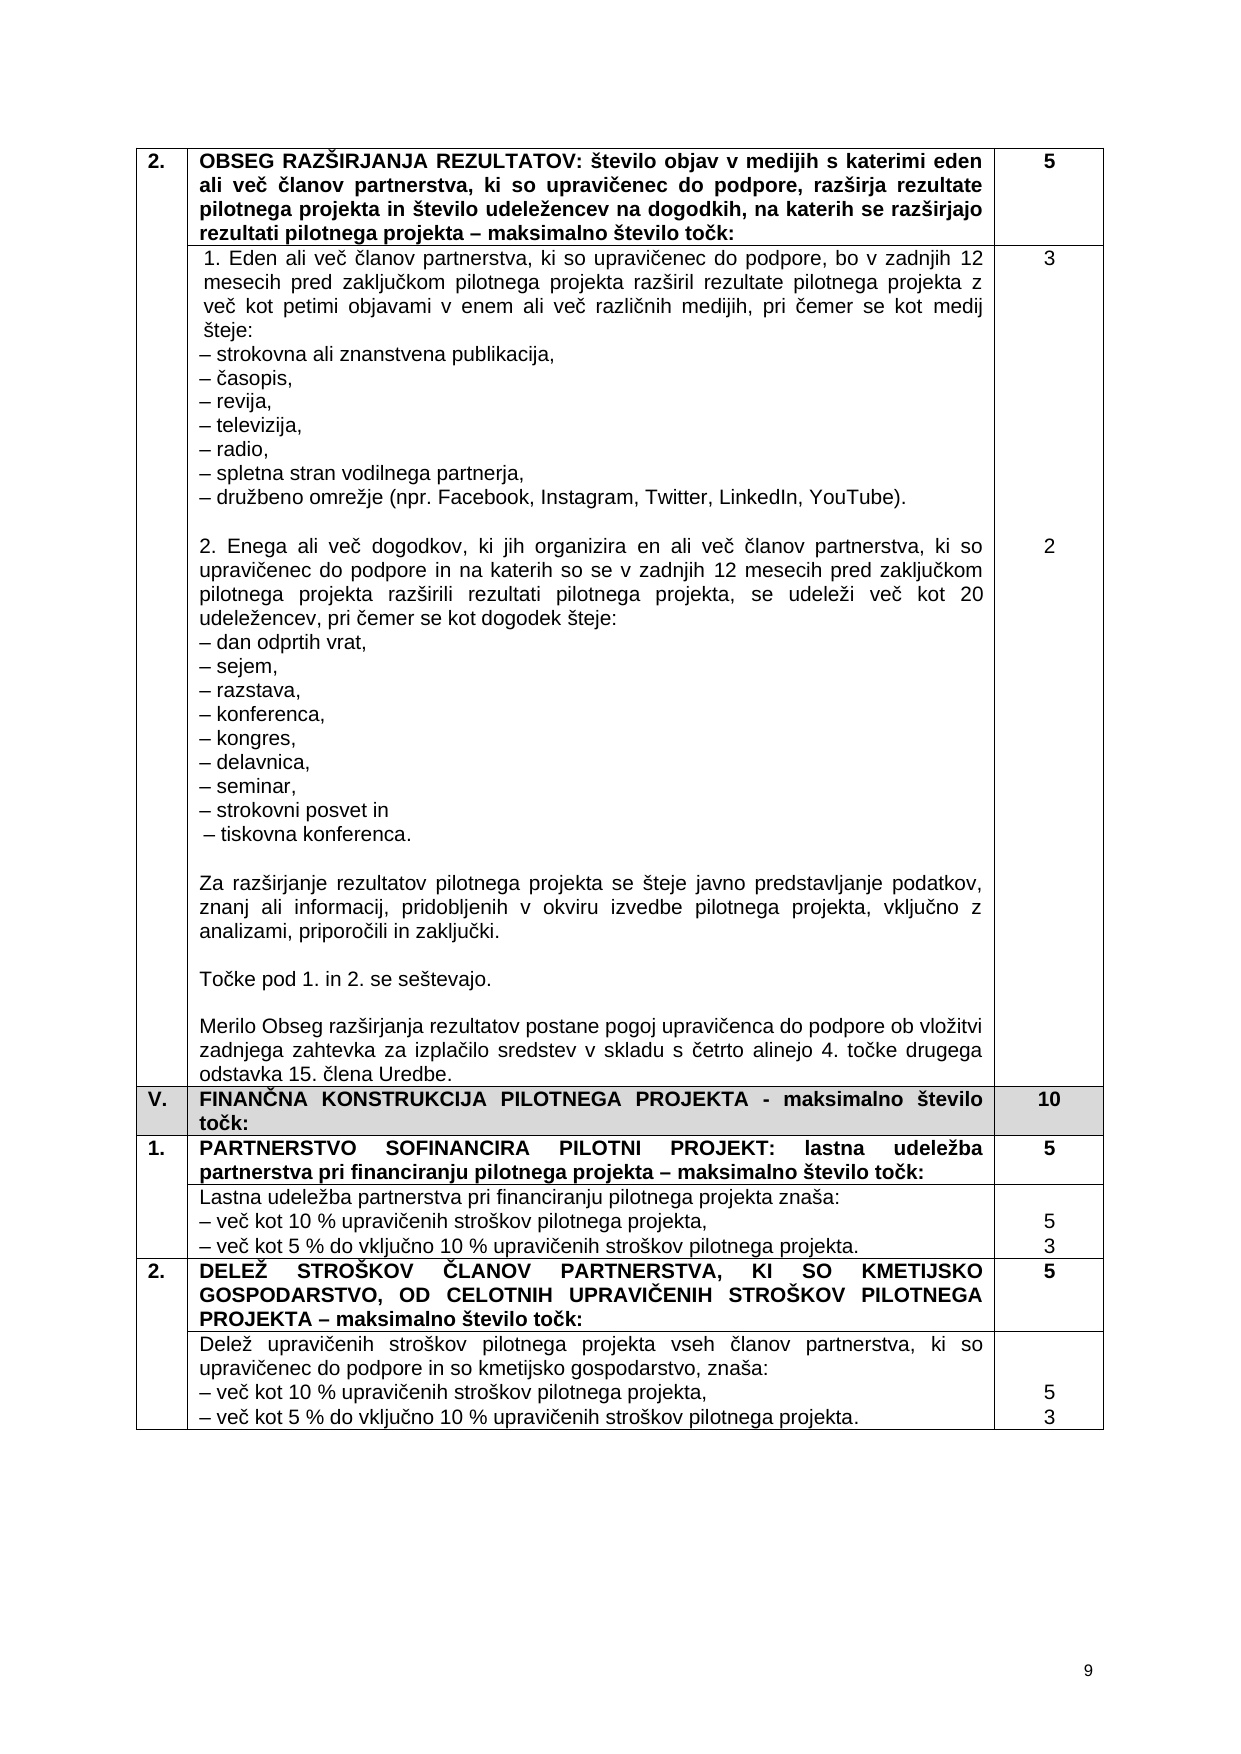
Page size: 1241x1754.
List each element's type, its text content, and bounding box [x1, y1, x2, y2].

table_cell DELEŽ STROŠKOV ČLANOV PARTNERSTVA, KI SO KMETIJSKO GOSPODARSTVO, OD CELOTNIH UPRAVIČENIH STROŠKOV PILOTNEGA PROJEKTA – maksimalno število točk: [188, 1259, 994, 1331]
table_cell 3 [995, 246, 1103, 533]
table_cell V. [137, 1087, 187, 1135]
table_cell 1. Eden ali več članov partnerstva, ki so upravičenec do podpore, bo v zadnjih 12 mesecih pred zaključkom pilotnega projekta razširil rezultate pilotnega projekta z več kot petimi objavami v enem ali več različnih medijih, pri čemer se kot medij šteje: – strokovna ali znanstvena publikacija, – časopis, – revija, – televizija, – radio, – spletna stran vodilnega partnerja, – družbeno omrežje (npr. Facebook, Instagram, Twitter, LinkedIn, YouTube). [188, 246, 994, 533]
table_cell 5 [995, 149, 1103, 244]
table_cell 5 [995, 1259, 1103, 1331]
table_cell 5 [995, 1332, 1103, 1404]
table_cell 5 [995, 1185, 1103, 1233]
table_cell 2. [137, 1259, 187, 1331]
table_cell Delež upravičenih stroškov pilotnega projekta vseh članov partnerstva, ki so upravičenec do podpore in so kmetijsko gospodarstvo, znaša: – več kot 10 % upravičenih stroškov pilotnega projekta, [188, 1332, 994, 1404]
table_cell 10 [995, 1087, 1103, 1135]
table_cell – več kot 5 % do vključno 10 % upravičenih stroškov pilotnega projekta. [188, 1233, 994, 1258]
table_cell FINANČNA KONSTRUKCIJA PILOTNEGA PROJEKTA - maksimalno število točk: [188, 1087, 994, 1135]
table_cell – več kot 5 % do vključno 10 % upravičenih stroškov pilotnega projekta. [188, 1404, 994, 1429]
table_cell Lastna udeležba partnerstva pri financiranju pilotnega projekta znaša: – več kot 10 % upravičenih stroškov pilotnega projekta, [188, 1185, 994, 1233]
table_cell OBSEG RAZŠIRJANJA REZULTATOV: število objav v medijih s katerimi eden ali več članov partnerstva, ki so upravičenec do podpore, razširja rezultate pilotnega projekta in število udeležencev na dogodkih, na katerih se razširjajo rezultati pilotnega projekta – maksimalno število točk: [188, 149, 994, 244]
table_cell 5 [995, 1136, 1103, 1184]
table_cell 2. [137, 149, 187, 244]
table_cell 2 [995, 533, 1103, 869]
table_cell [137, 1184, 187, 1258]
table_cell [137, 245, 187, 1086]
table_cell [995, 870, 1103, 1086]
table_cell 1. [137, 1136, 187, 1184]
table_cell [137, 1331, 187, 1429]
table_cell 2. Enega ali več dogodkov, ki jih organizira en ali več članov partnerstva, ki so upravičenec do podpore in na katerih so se v zadnjih 12 mesecih pred zaključkom pilotnega projekta razširili rezultati pilotnega projekta, se udeleži več kot 20 udeležencev, pri čemer se kot dogodek šteje: – dan odprtih vrat, – sejem, – razstava, – konferenca, – kongres, – delavnica, – seminar, – strokovni posvet in – tiskovna konferenca. [188, 533, 994, 869]
table_cell Za razširjanje rezultatov pilotnega projekta se šteje javno predstavljanje podatkov, znanj ali informacij, pridobljenih v okviru izvedbe pilotnega projekta, vključno z analizami, priporočili in zaključki. Točke pod 1. in 2. se seštevajo. Merilo Obseg razširjanja rezultatov postane pogoj upravičenca do podpore ob vložitvi zadnjega zahtevka za izplačilo sredstev v skladu s četrto alinejo 4. točke drugega odstavka 15. člena Uredbe. [188, 870, 994, 1086]
table_cell 3 [995, 1233, 1103, 1258]
table_cell 3 [995, 1404, 1103, 1429]
table_cell PARTNERSTVO SOFINANCIRA PILOTNI PROJEKT: lastna udeležba partnerstva pri financiranju pilotnega projekta – maksimalno število točk: [188, 1136, 994, 1184]
